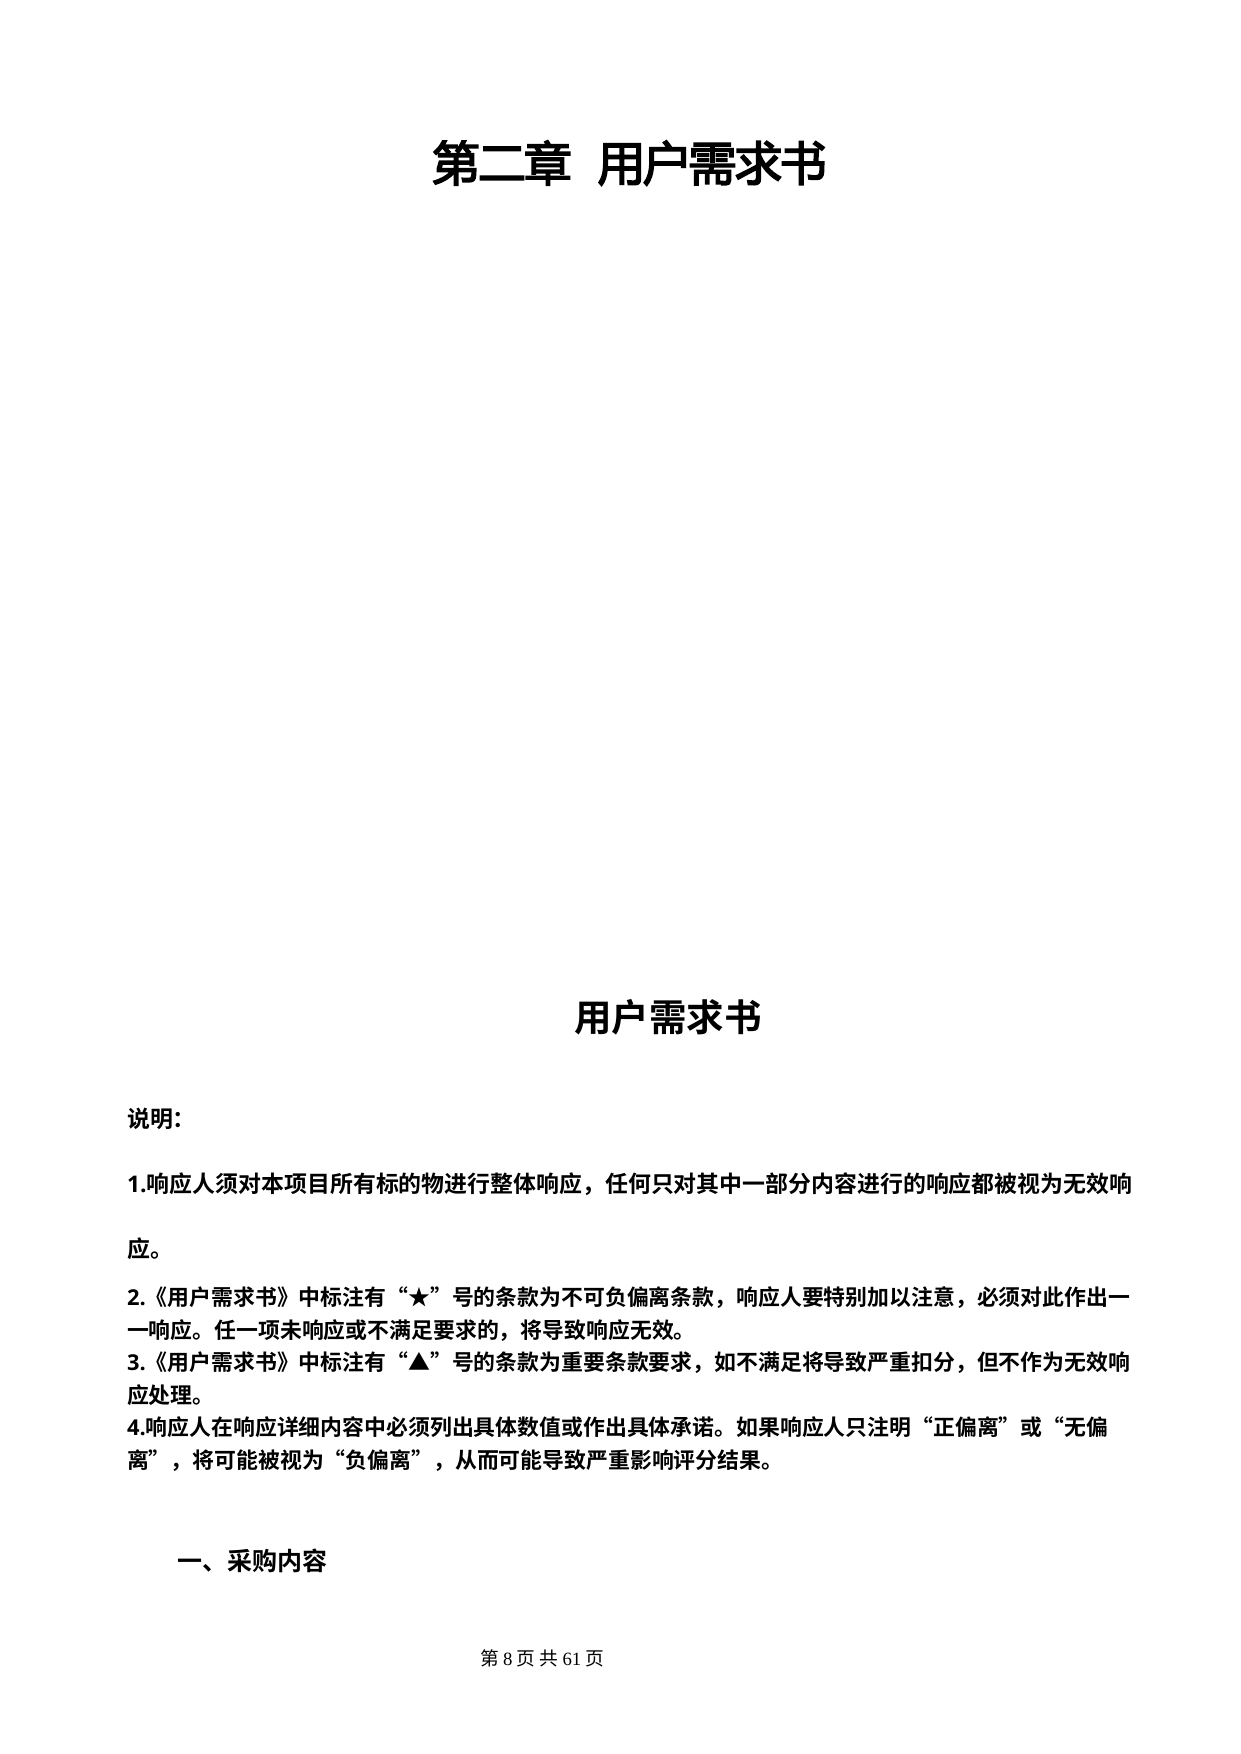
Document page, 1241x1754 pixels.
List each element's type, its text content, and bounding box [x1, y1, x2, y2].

text 3.《用户需求书》中标注有“▲”号的条款为重要条款要求，如不满足将导致严重扣分，但不作为无效响应处理。 [127, 1345, 1133, 1410]
text 用户需求书 [127, 987, 1133, 1042]
text 1.响应人须对本项目所有标的物进行整体响应，任何只对其中一部分内容进行的响应都被视为无效响应。 [127, 1150, 1133, 1280]
subtitle 第二章 用户需求书 [127, 128, 1133, 193]
text 2.《用户需求书》中标注有“★”号的条款为不可负偏离条款，响应人要特别加以注意，必须对此作出一一响应。任一项未响应或不满足要求的，将导致响应无效。 [127, 1280, 1133, 1345]
list 采购内容 [127, 1540, 1133, 1578]
text 说明： [127, 1085, 1133, 1150]
text 4.响应人在响应详细内容中必须列出具体数值或作出具体承诺。如果响应人只注明“正偏离”或“无偏离”，将可能被视为“负偏离”，从而可能导致严重影响评分结果。 [127, 1410, 1133, 1475]
